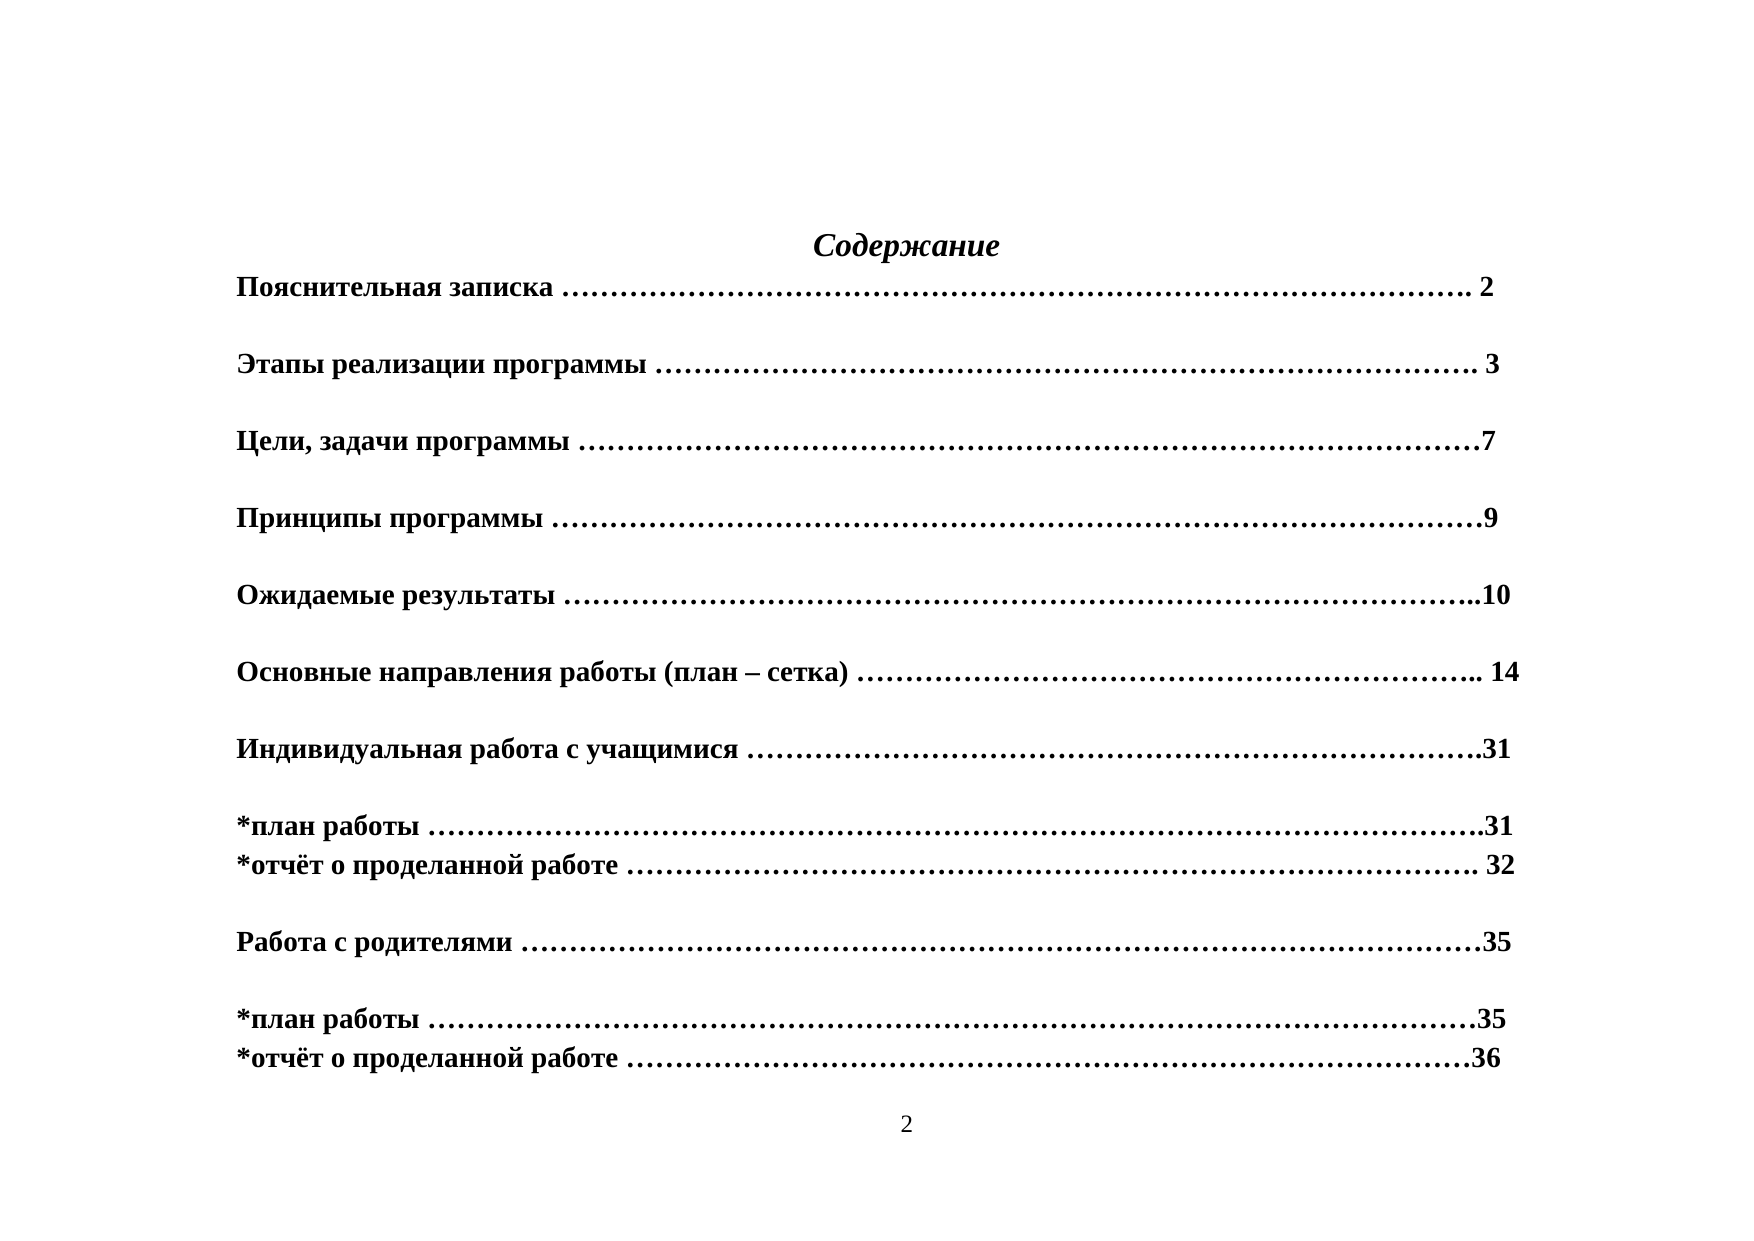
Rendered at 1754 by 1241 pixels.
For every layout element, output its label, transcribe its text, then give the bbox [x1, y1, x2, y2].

text *отчёт о проделанной работе ……………………………………………………………………………36 [236, 1040, 1636, 1073]
text *план работы ……………………………………………………………………………………………….31 [236, 808, 1636, 842]
text *отчёт о проделанной работе ……………………………………………………………………………. 32 [236, 847, 1636, 881]
text Cодержание [177, 225, 1636, 263]
text *план работы ………………………………………………………………………………………………35 [236, 1001, 1636, 1035]
text Ожидаемые результаты …………………………………………………………………………………..10 [236, 577, 1636, 611]
text Основные направления работы (план – сетка) ……………………………………………………….. 14 [236, 654, 1636, 688]
text Пояснительная записка …………………………………………………………………………………. 2 [236, 269, 1636, 302]
text Принципы программы ……………………………………………………………………………………9 [236, 500, 1636, 534]
text Цели, задачи программы …………………………………………………………………………………7 [236, 423, 1636, 457]
text Этапы реализации программы …………………………………………………………………………. 3 [236, 346, 1636, 379]
text Работа с родителями ………………………………………………………………………………………35 [236, 924, 1636, 958]
text Индивидуальная работа с учащимися ………………………………………………………………….31 [236, 731, 1636, 765]
